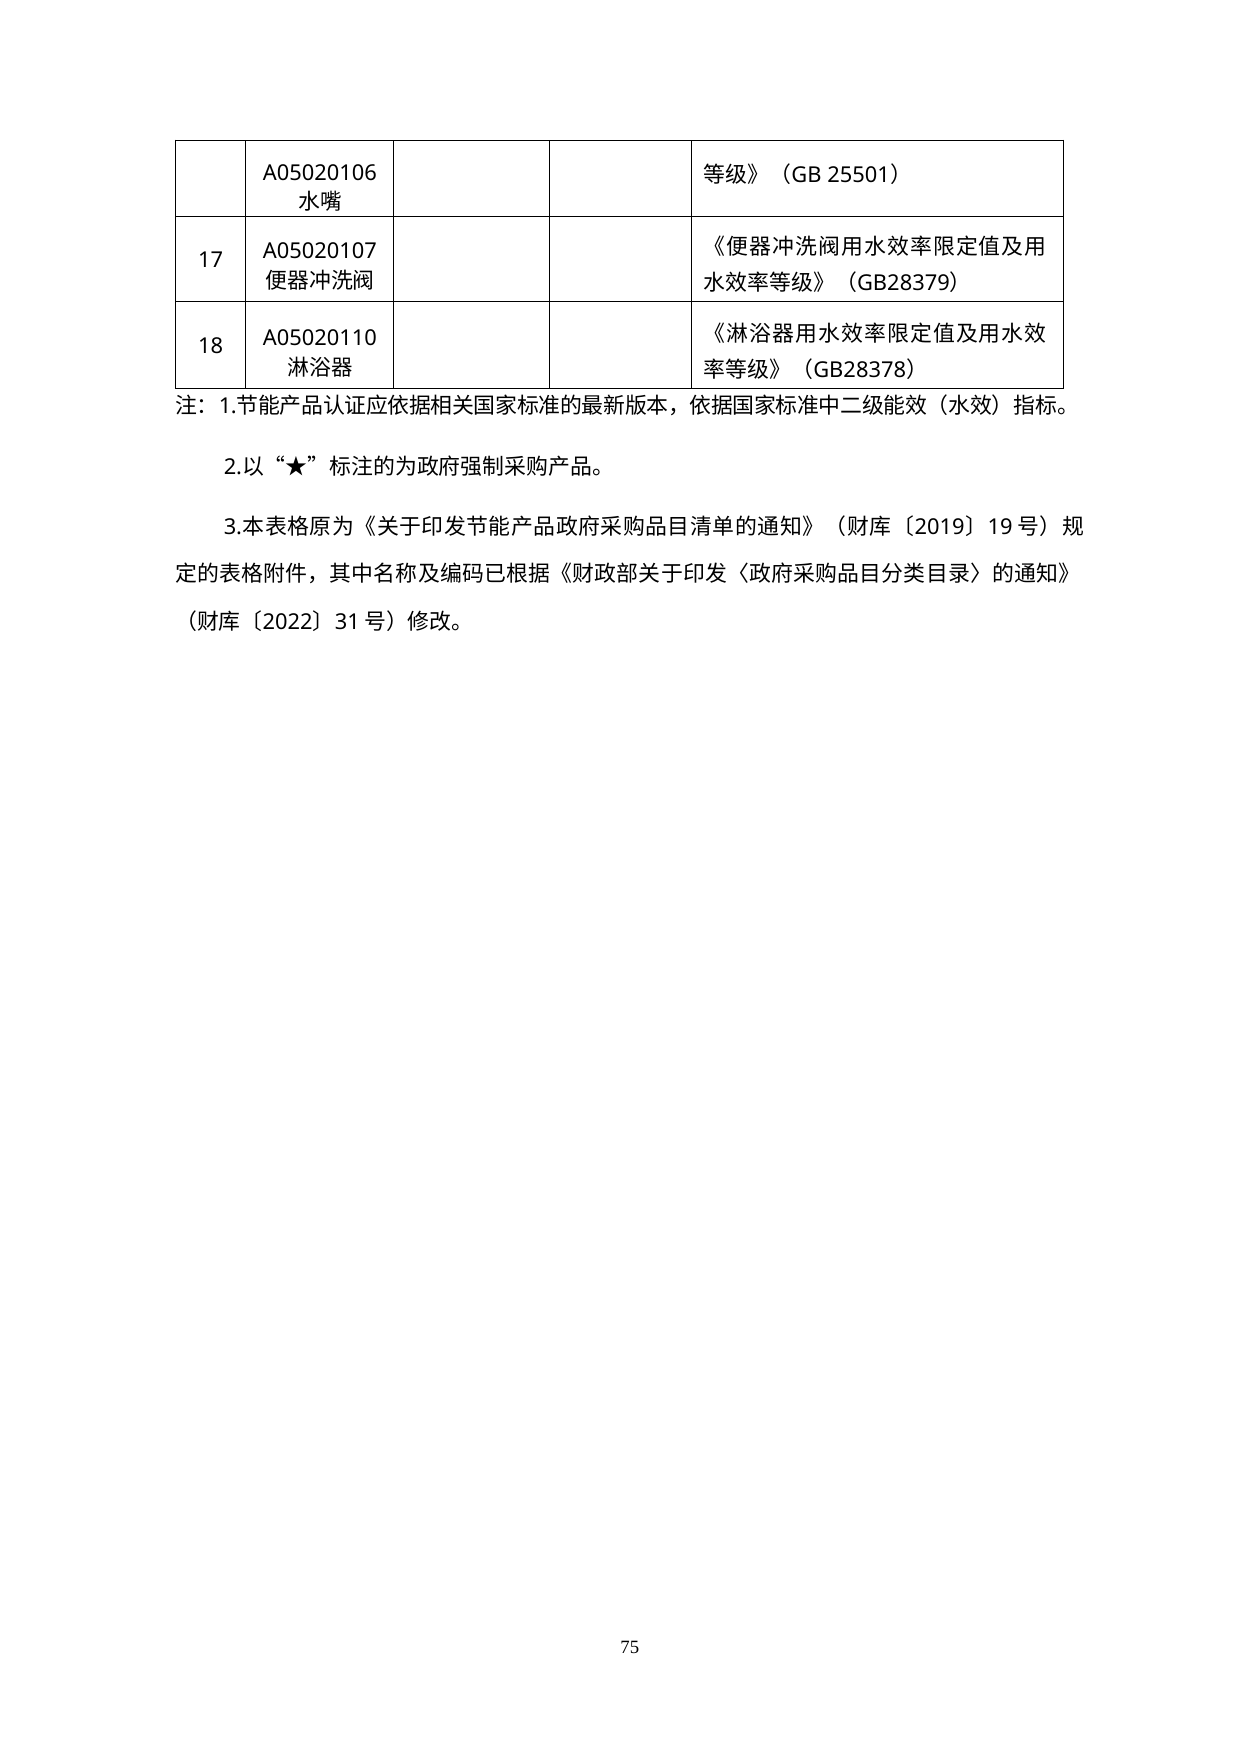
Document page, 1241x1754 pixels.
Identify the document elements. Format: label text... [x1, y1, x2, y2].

table_cell ★A05020106水嘴 [246, 141, 393, 216]
table_cell A05020107便器冲洗阀 [246, 217, 393, 301]
text 3.本表格原为《关于印发节能产品政府采购品目清单的通知》（财库〔2019〕19号）规定的表格附件，其中名称及编码已根据《财政部关于印发〈政府采购品目分类目录〉的通知》（财库〔2022〕31号）修改。 [175, 509, 1084, 636]
table_cell [394, 141, 549, 216]
table_cell A05020110淋浴器 [246, 302, 393, 387]
table_cell [550, 141, 691, 216]
table_cell 《便器冲洗阀用水效率限定值及用水效率等级》（GB28379） [692, 217, 1063, 301]
table_cell [394, 302, 549, 387]
table_cell 16 [176, 141, 245, 216]
table_cell 《淋浴器用水效率限定值及用水效率等级》（GB28378） [692, 302, 1063, 387]
text 注：1.节能产品认证应依据相关国家标准的最新版本，依据国家标准中二级能效（水效）指标。 [175, 388, 1084, 420]
table_cell [550, 302, 691, 387]
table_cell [692, 141, 1063, 216]
table_cell 18 [176, 302, 245, 387]
table_cell [394, 217, 549, 301]
table_cell 17 [176, 217, 245, 301]
text 2.以“★”标注的为政府强制采购产品。 [175, 449, 1084, 480]
table_cell [550, 217, 691, 301]
